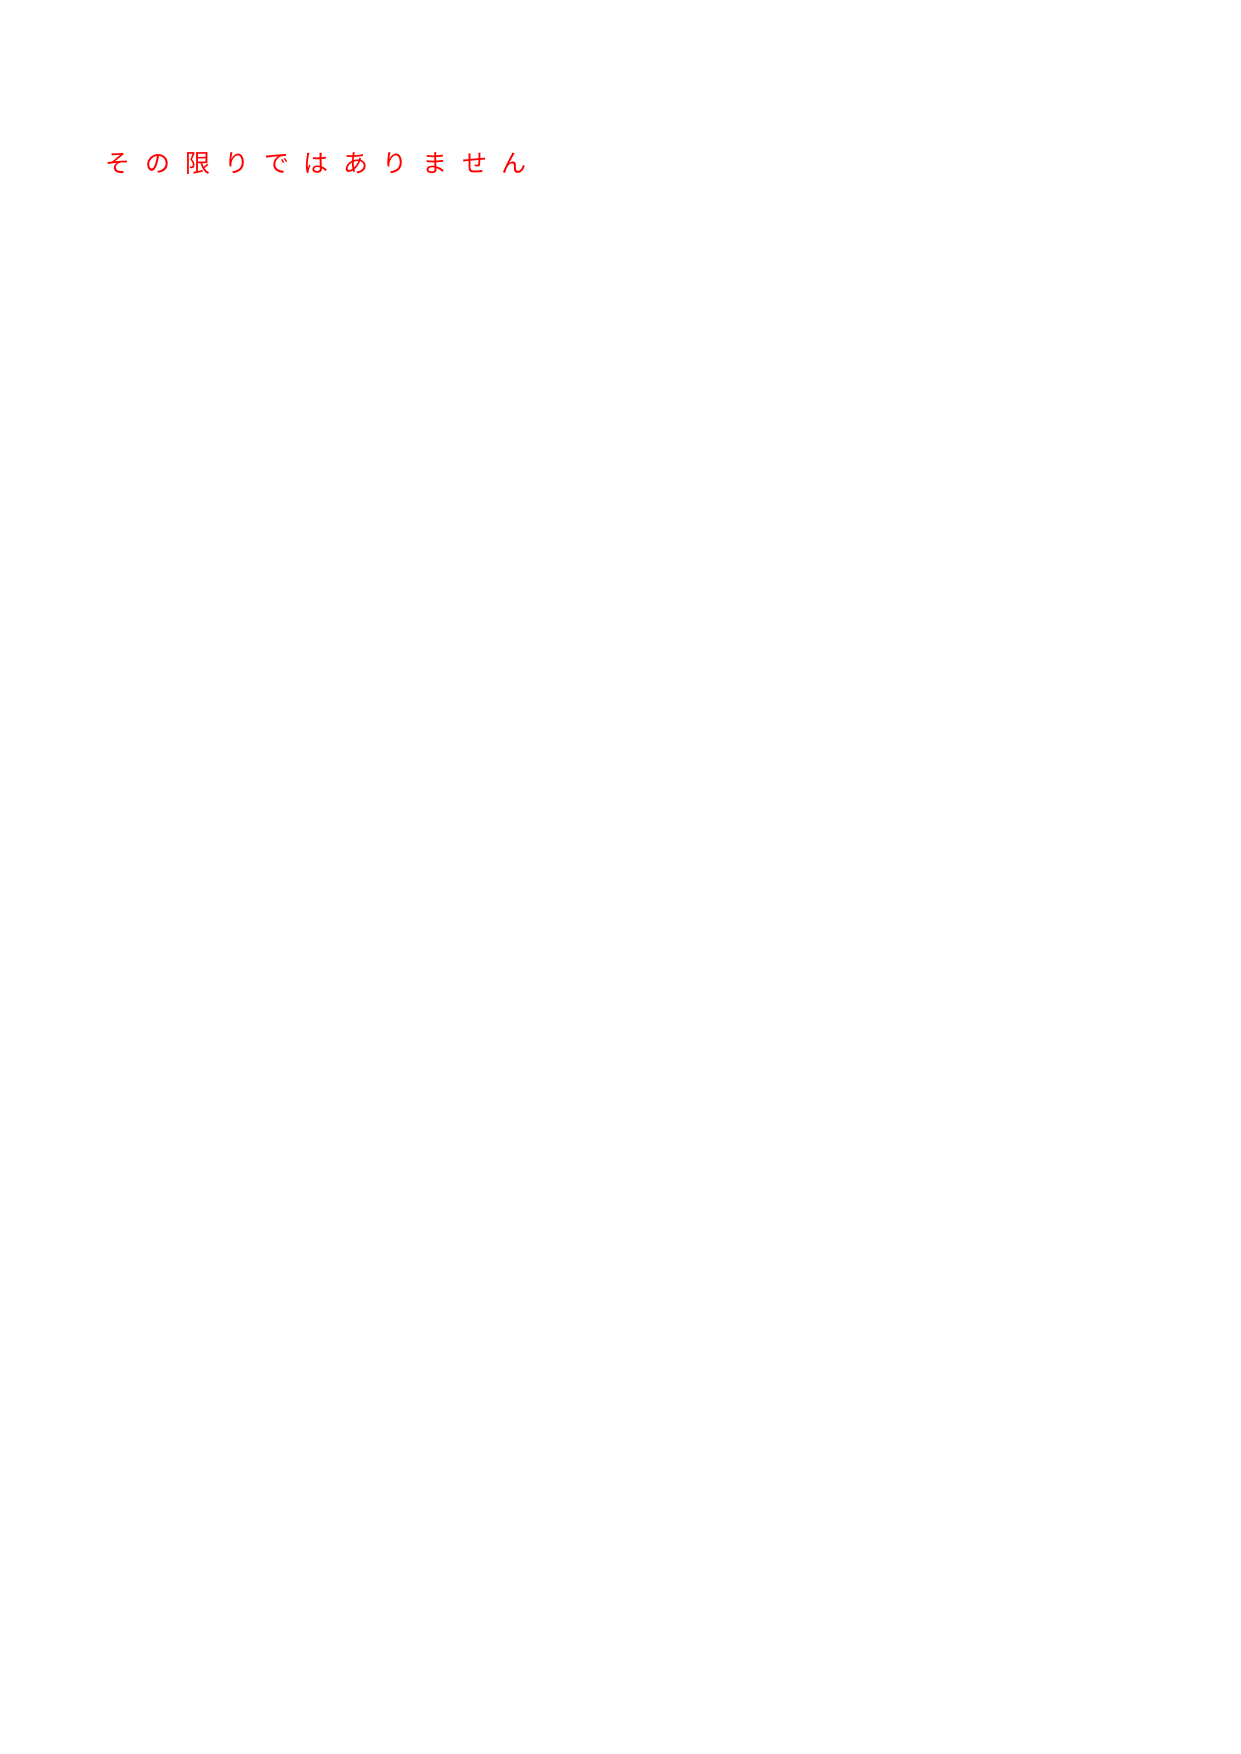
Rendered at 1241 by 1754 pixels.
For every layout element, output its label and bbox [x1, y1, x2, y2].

text [106, 132, 1135, 192]
